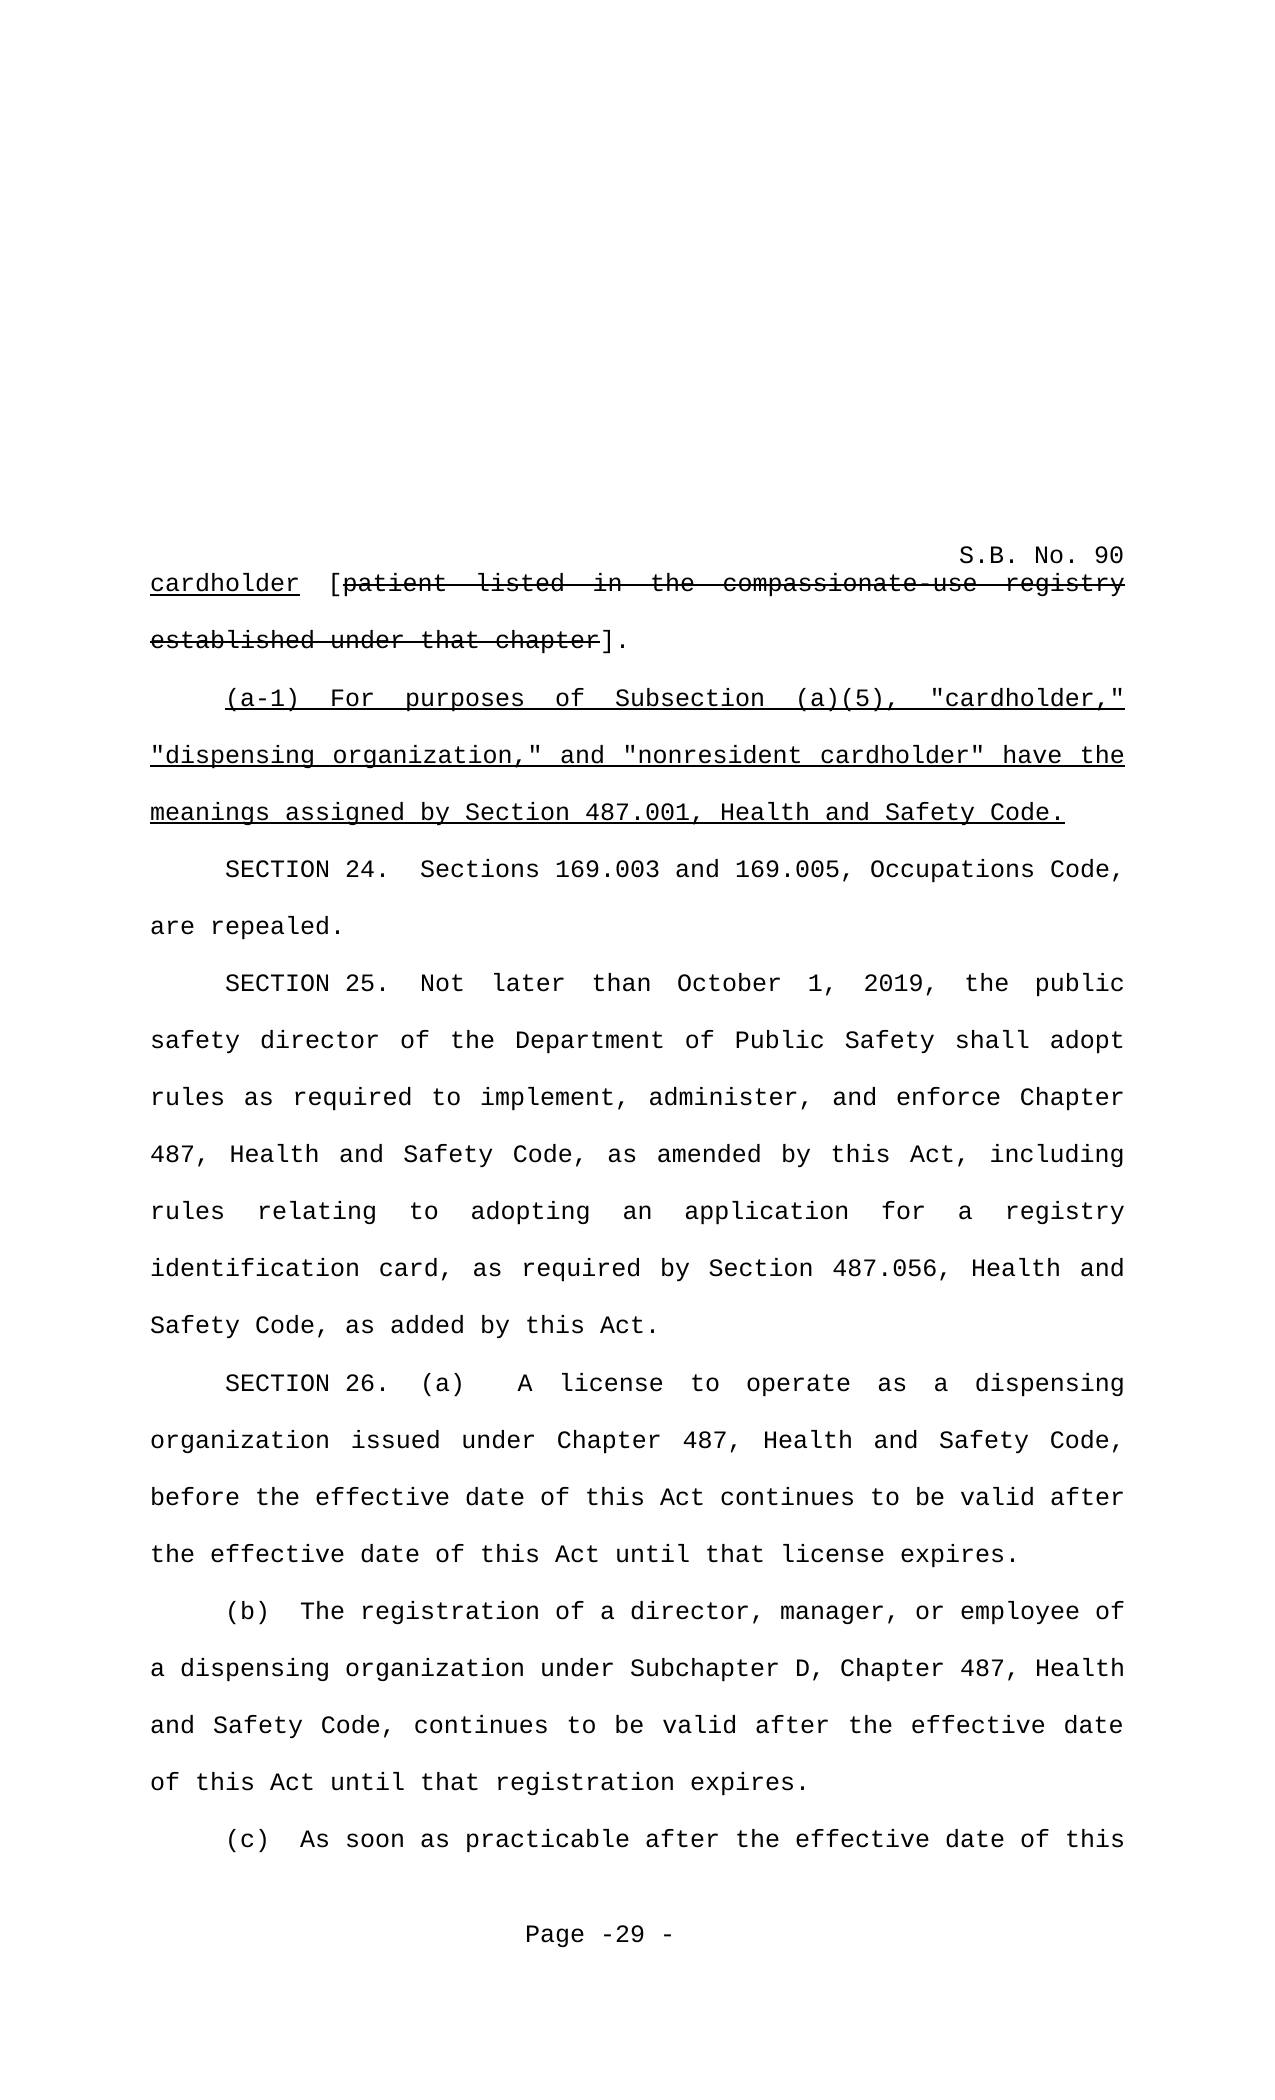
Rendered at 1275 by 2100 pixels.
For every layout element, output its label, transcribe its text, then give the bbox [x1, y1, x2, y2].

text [150, 571, 1125, 656]
text (b) The registration of a director, manager, or employee of a dispensing organization under Subchapter D, Chapter 487, Health and Safety Code, continues to be valid after the effective date of this Act until that registration expires. [150, 1598, 1125, 1798]
text SECTION 25. Not later than October 1, 2019, the public safety director of the Department of Public Safety shall adopt rules as required to implement, administer, and enforce Chapter 487, Health and Safety Code, as amended by this Act, including rules relating to adopting an application for a registry identification card, as required by Section 487.056, Health and Safety Code, as added by this Act. [150, 970, 1125, 1341]
text (a-1) For purposes of Subsection (a)(5), "cardholder," "dispensing organization," and "nonresident cardholder" have the meanings assigned by Section 487.001, Health and Safety Code. [150, 767, 1125, 828]
text SECTION 26. (a) A license to operate as a dispensing organization issued under Chapter 487, Health and Safety Code, before the effective date of this Act continues to be valid after the effective date of this Act until that license expires. [150, 1370, 1125, 1570]
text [150, 1827, 1125, 1855]
text SECTION 24. Sections 169.003 and 169.005, Occupations Code, are repealed. [150, 856, 1125, 942]
text (a-1) For purposes of Subsection (a)(5), "cardholder," "dispensing organization," and "nonresident cardholder" have the meanings assigned by Section 487.001, Health and Safety Code. [150, 685, 1125, 765]
